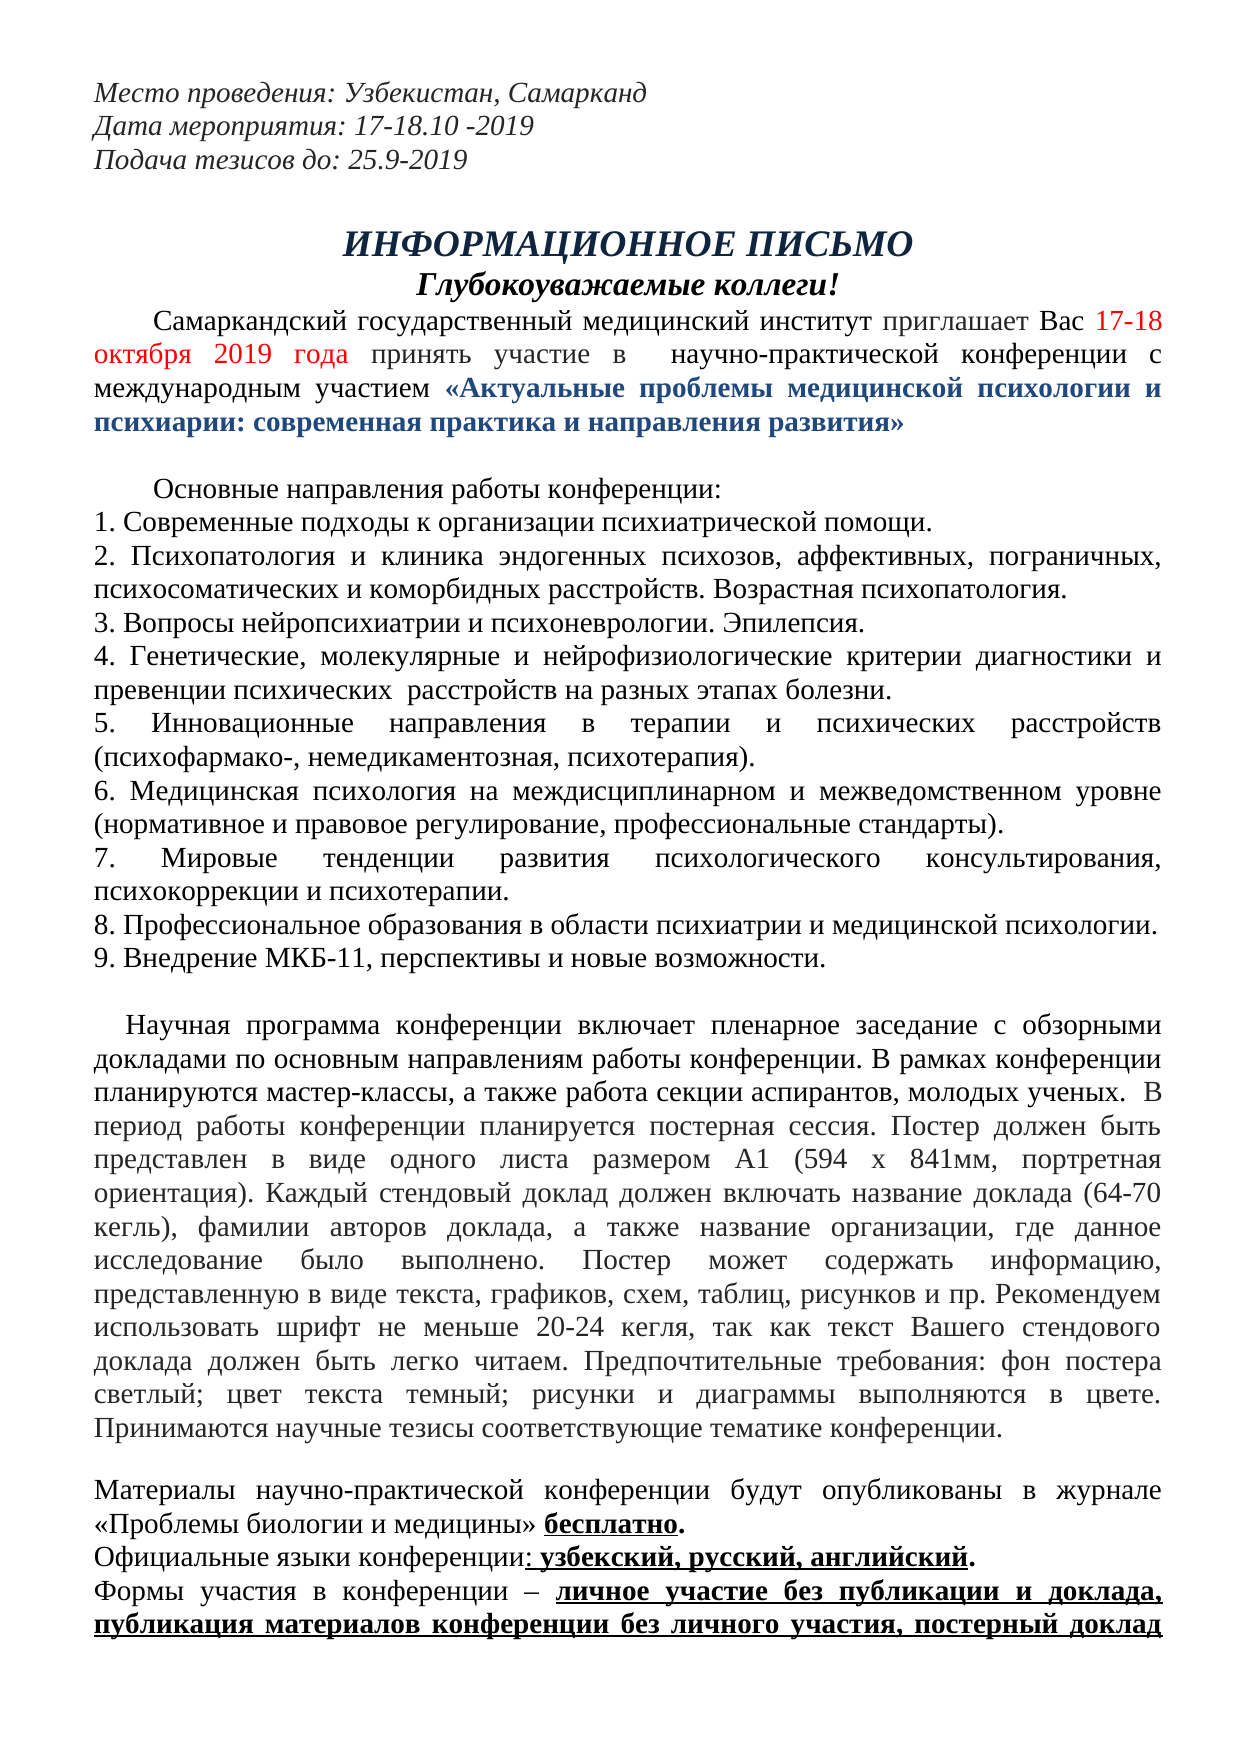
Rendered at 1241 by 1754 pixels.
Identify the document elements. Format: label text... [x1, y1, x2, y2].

text ИНФОРМАЦИОННОЕ ПИСЬМО [94, 222, 1162, 265]
text 6. Медицинская психология на междисциплинарном и межведомственном уровне (нормативное и правовое регулирование, профессиональные стандарты). [94, 773, 1162, 840]
text Материалы научно-практической конференции будут опубликованы в журнале «Проблемы биологии и медицины» бесплатно. [94, 1472, 1162, 1539]
text 2. Психопатология и клиника эндогенных психозов, аффективных, пограничных, психосоматических и коморбидных расстройств. Возрастная психопатология. [94, 538, 1162, 605]
text 4. Генетические, молекулярные и нейрофизиологические критерии диагностики и превенции психических расстройств на разных этапах болезни. [94, 638, 1162, 706]
text Дата мероприятия: 17-18.10 -2019 [94, 108, 1162, 142]
text 1. Современные подходы к организации психиатрической помощи. [94, 504, 1162, 538]
text 9. Внедрение МКБ-11, перспективы и новые возможности. [94, 940, 1162, 974]
text 8. Профессиональное образования в области психиатрии и медицинской психологии. [94, 907, 1162, 940]
text Основные направления работы конференции: [94, 471, 1162, 504]
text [94, 1573, 1162, 1635]
text 5. Инновационные направления в терапии и психических расстройств (психофармако-, немедикаментозная, психотерапия). [94, 706, 1162, 773]
text 3. Вопросы нейропсихиатрии и психоневрологии. Эпилепсия. [94, 605, 1162, 638]
text Официальные языки конференции: узбекский, русский, английский. [94, 1539, 1162, 1573]
text Глубокоуважаемые коллеги! [94, 265, 1162, 303]
text Научная программа конференции включает пленарное заседание с обзорными докладами по основным направлениям работы конференции. В рамках конференции планируются мастер-классы, а также работа секции аспирантов, молодых ученых. В период работы конференции планируется постерная сессия. Постер должен быть представлен в виде одного листа размером А1 (594 x 841мм, портретная ориентация). Каждый стендовый доклад должен включать название доклада (64-70 кегль), фамилии авторов доклада, а также название организации, где данное исследование было выполнено. Постер может содержать информацию, представленную в виде текста, графиков, схем, таблиц, рисунков и пр. Рекомендуем использовать шрифт не меньше 20-24 кегля, так как текст Вашего стендового доклада должен быть легко читаем. Предпочтительные требования: фон постера светлый; цвет текста темный; рисунки и диаграммы выполняются в цвете. Принимаются научные тезисы соответствующие тематике конференции. [94, 1007, 1162, 1443]
text Самаркандский государственный медицинский институт приглашает Вас 17-18 октября 2019 года принять участие в научно-практической конференции с международным участием «Актуальные проблемы медицинской психологии и психиарии: современная практика и направления развития» [94, 303, 1162, 437]
text 7. Мировые тенденции развития психологического консультирования, психокоррекции и психотерапии. [94, 840, 1162, 907]
text Место проведения: Узбекистан, Самарканд [94, 75, 1162, 108]
text Подача тезисов до: 25.9-2019 [94, 142, 1162, 176]
